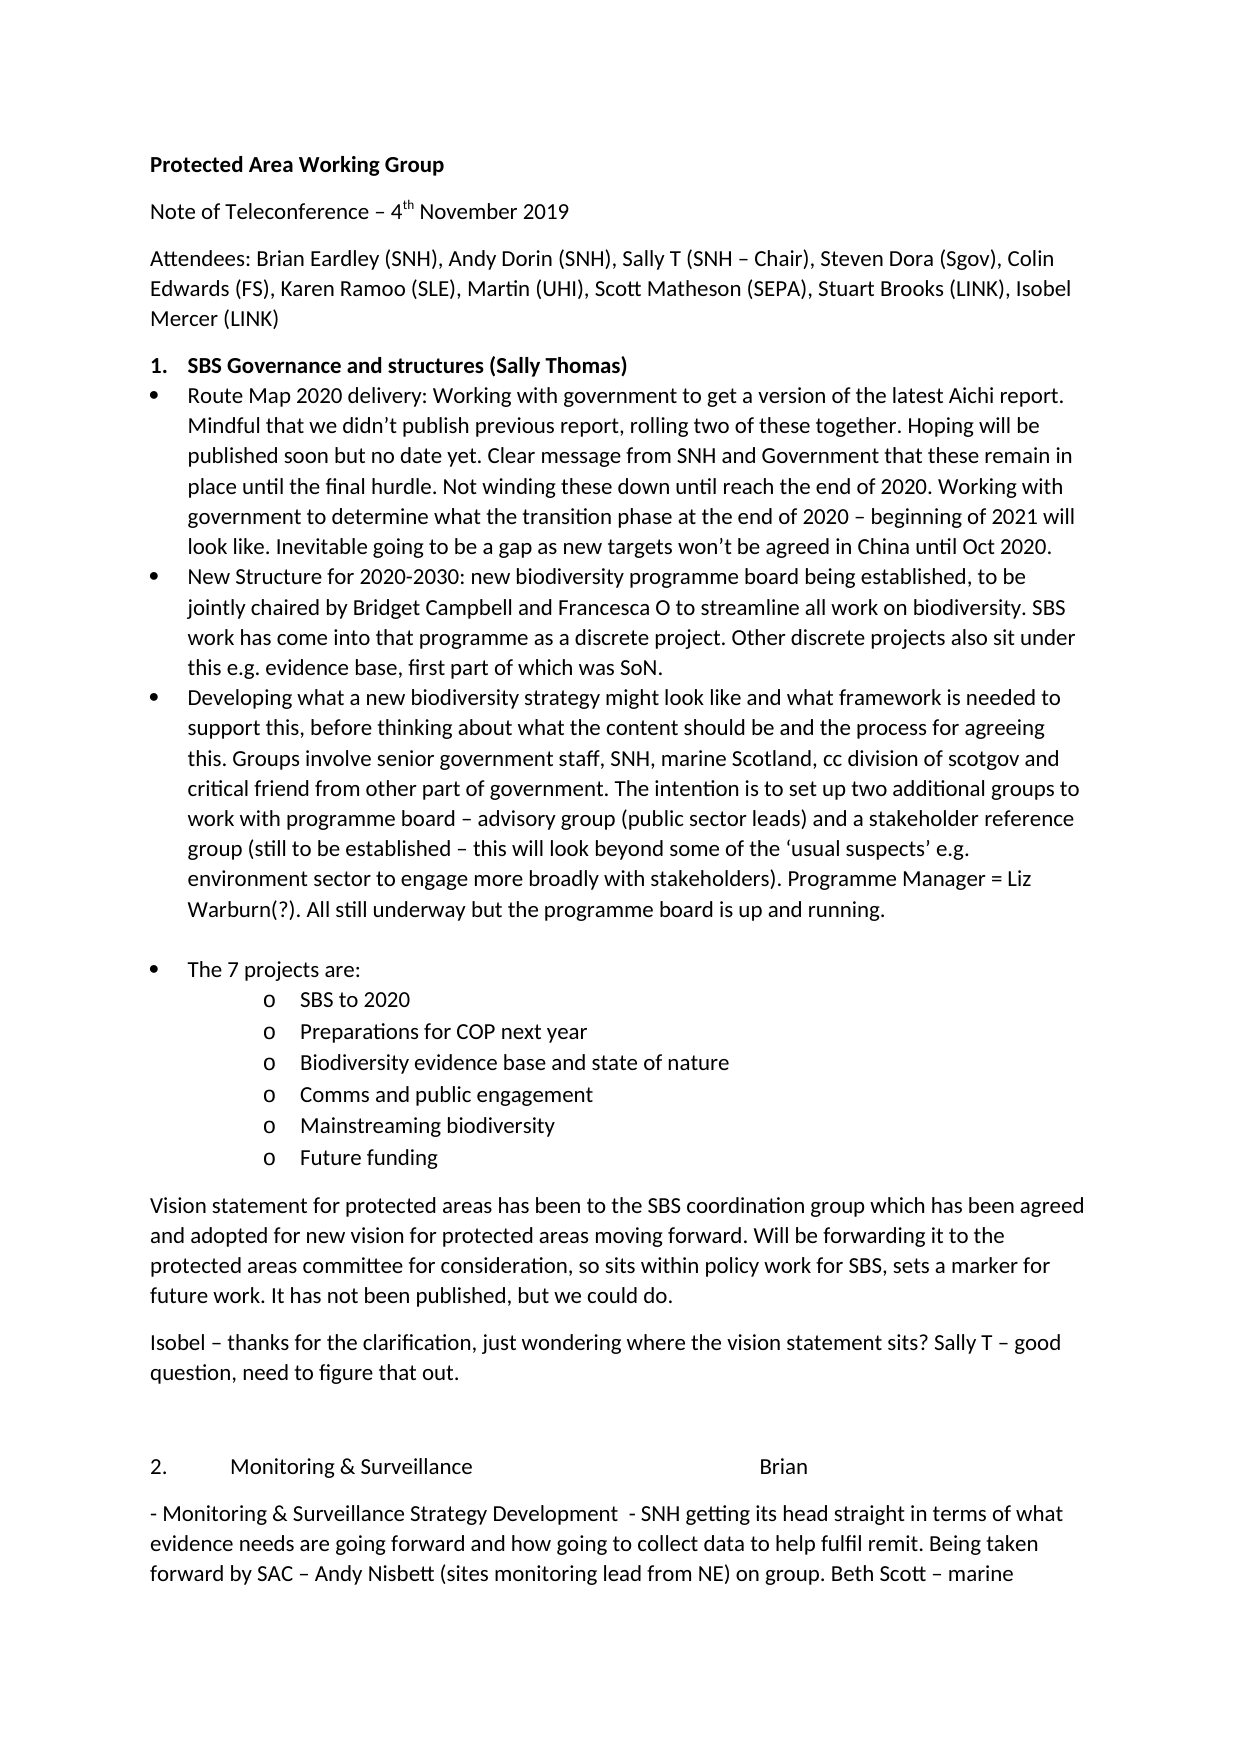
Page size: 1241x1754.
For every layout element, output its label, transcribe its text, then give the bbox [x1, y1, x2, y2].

list Future funding [262, 1143, 1090, 1172]
list New Structure for 2020-2030: new biodiversity programme board being established, to be jointly chaired by Bridget Campbell and Francesca O to streamline all work on biodiversity. SBS work has come into that programme as a discrete project. Other discrete projects also sit under this e.g. evidence base, first part of which was SoN. [150, 562, 1090, 681]
list SBS Governance and structures (Sally Thomas) [150, 351, 1090, 379]
text Vision statement for protected areas has been to the SBS coordination group which has been agreed and adopted for new vision for protected areas moving forward. Will be forwarding it to the protected areas committee for consideration, so sits within policy work for SBS, sets a marker for future work. It has not been published, but we could do. [150, 1191, 1090, 1309]
list Preparations for COP next year [262, 1017, 1090, 1046]
text 2. Monitoring & Surveillance Brian [150, 1452, 1090, 1480]
text Isobel – thanks for the clarification, just wondering where the vision statement sits? Sally T – good question, need to figure that out. [150, 1328, 1090, 1387]
list Biodiversity evidence base and state of nature [262, 1048, 1090, 1077]
list The 7 projects are: [150, 955, 1090, 983]
list Developing what a new biodiversity strategy might look like and what framework is needed to support this, before thinking about what the content should be and the process for agreeing this. Groups involve senior government staff, SNH, marine Scotland, cc division of scotgov and critical friend from other part of government. The intention is to set up two additional groups to work with programme board – advisory group (public sector leads) and a stakeholder reference group (still to be established – this will look beyond some of the ‘usual suspects’ e.g. environment sector to engage more broadly with stakeholders). Programme Manager = Liz Warburn(?). All still underway but the programme board is up and running. [150, 683, 1090, 923]
list SBS to 2020 [262, 985, 1090, 1014]
list Mainstreaming biodiversity [262, 1111, 1090, 1140]
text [150, 1499, 1090, 1588]
text Attendees: Brian Eardley (SNH), Andy Dorin (SNH), Sally T (SNH – Chair), Steven Dora (Sgov), Colin Edwards (FS), Karen Ramoo (SLE), Martin (UHI), Scott Matheson (SEPA), Stuart Brooks (LINK), Isobel Mercer (LINK) [150, 244, 1090, 332]
list Route Map 2020 delivery: Working with government to get a version of the latest Aichi report. Mindful that we didn’t publish previous report, rolling two of these together. Hoping will be published soon but no date yet. Clear message from SNH and Government that these remain in place until the final hurdle. Not winding these down until reach the end of 2020. Working with government to determine what the transition phase at the end of 2020 – beginning of 2021 will look like. Inevitable going to be a gap as new targets won’t be agreed in China until Oct 2020. [150, 381, 1090, 560]
list Comms and public engagement [262, 1080, 1090, 1109]
text Note of Teleconference – 4th November 2019 [150, 197, 1090, 225]
text Protected Area Working Group [150, 150, 1090, 178]
